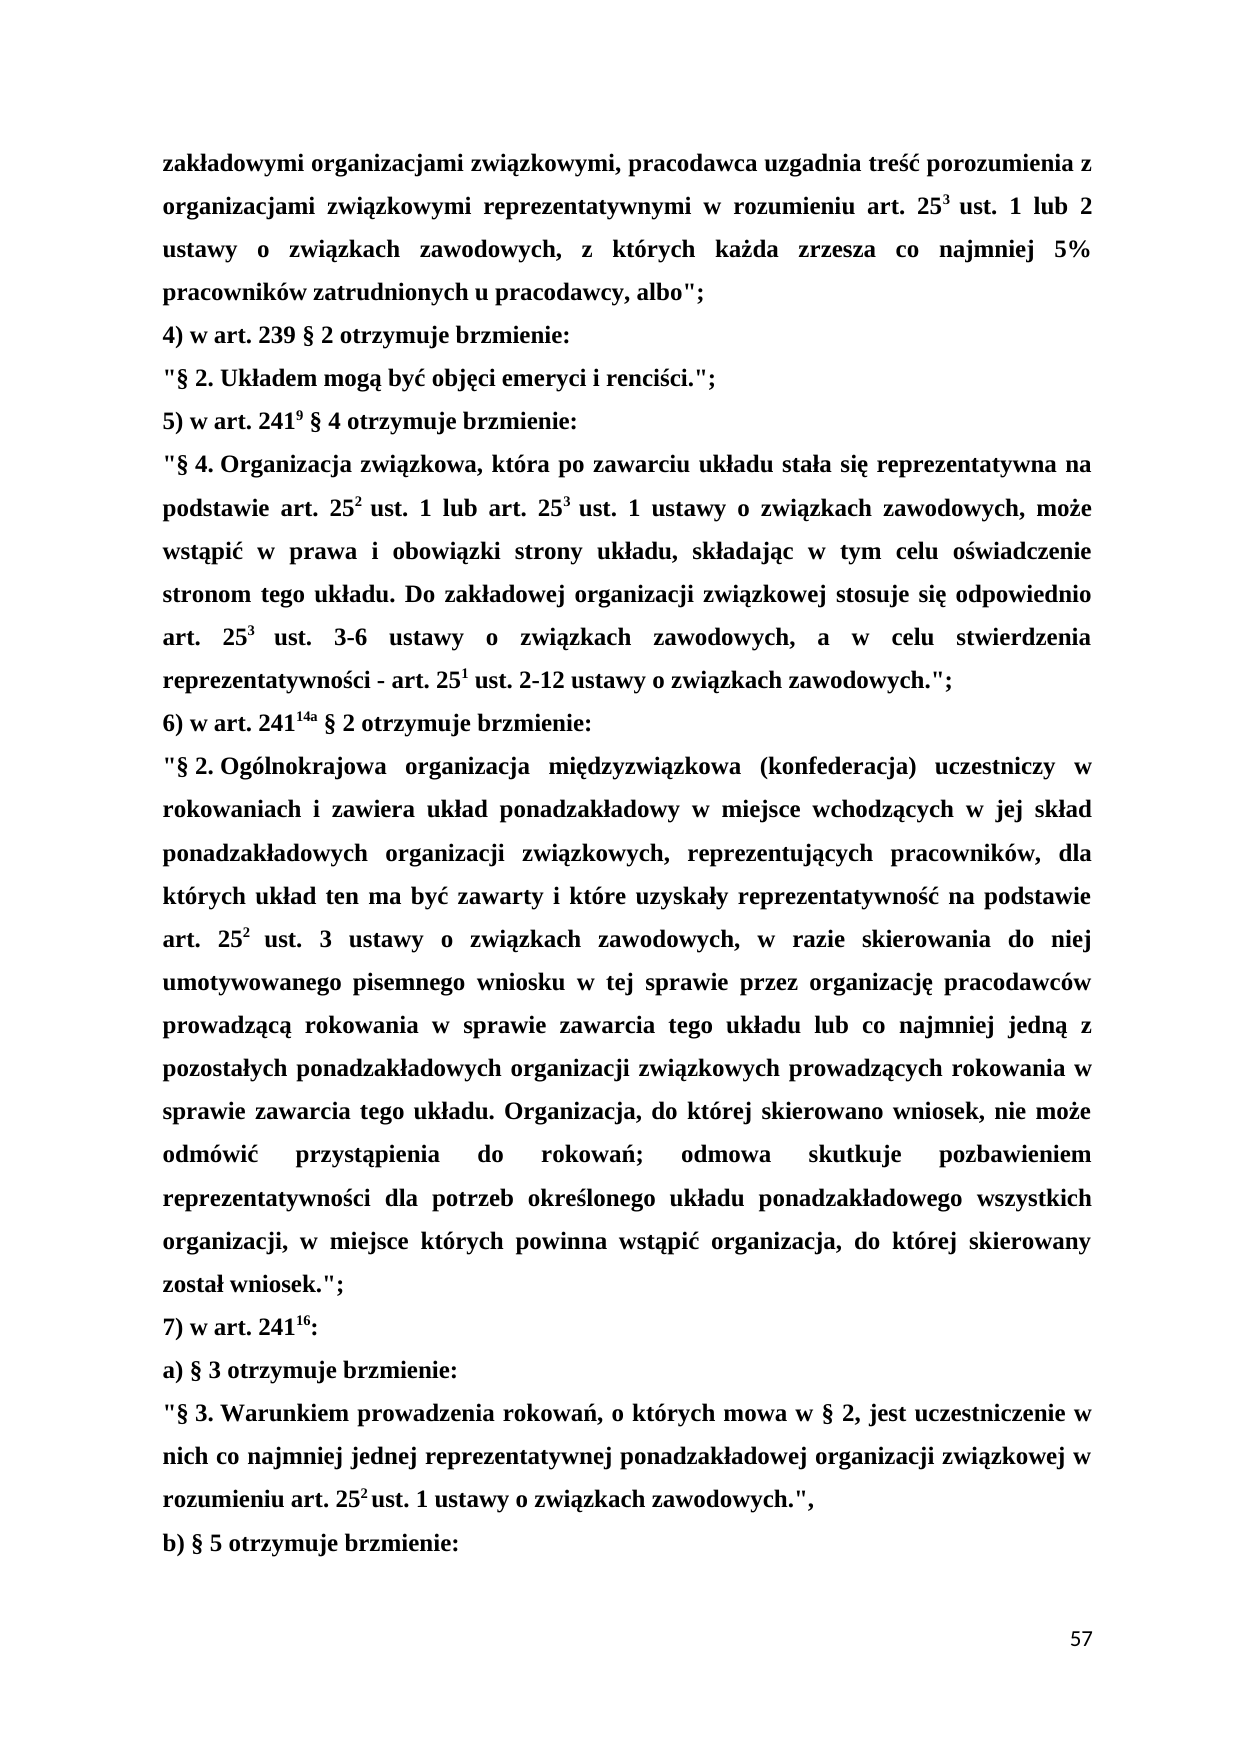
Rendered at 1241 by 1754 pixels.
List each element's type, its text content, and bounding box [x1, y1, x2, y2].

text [162, 148, 1093, 306]
text "§ 2. Układem mogą być objęci emeryci i renciści."; [162, 363, 1093, 392]
text 6) w art. 24114a § 2 otrzymuje brzmienie: [162, 708, 1093, 737]
text "§ 4. Organizacja związkowa, która po zawarciu układu stała się reprezentatywna na podstawie art. 252 ust. 1 lub art. 253 ust. 1 ustawy o związkach zawodowych, może wstąpić w prawa i obowiązki strony układu, składając w tym celu oświadczenie stronom tego układu. Do zakładowej organizacji związkowej stosuje się odpowiednio art. 253 ust. 3-6 ustawy o związkach zawodowych, a w celu stwierdzenia reprezentatywności - art. 251 ust. 2-12 ustawy o związkach zawodowych."; [162, 449, 1093, 694]
text b) § 5 otrzymuje brzmienie: [162, 1528, 1093, 1556]
text "§ 2. Ogólnokrajowa organizacja międzyzwiązkowa (konfederacja) uczestniczy w rokowaniach i zawiera układ ponadzakładowy w miejsce wchodzących w jej skład ponadzakładowych organizacji związkowych, reprezentujących pracowników, dla których układ ten ma być zawarty i które uzyskały reprezentatywność na podstawie art. 252 ust. 3 ustawy o związkach zawodowych, w razie skierowania do niej umotywowanego pisemnego wniosku w tej sprawie przez organizację pracodawców prowadzącą rokowania w sprawie zawarcia tego układu lub co najmniej jedną z pozostałych ponadzakładowych organizacji związkowych prowadzących rokowania w sprawie zawarcia tego układu. Organizacja, do której skierowano wniosek, nie może odmówić przystąpienia do rokowań; odmowa skutkuje pozbawieniem reprezentatywności dla potrzeb określonego układu ponadzakładowego wszystkich organizacji, w miejsce których powinna wstąpić organizacja, do której skierowany został wniosek."; [162, 751, 1093, 1298]
text 5) w art. 2419 § 4 otrzymuje brzmienie: [162, 406, 1093, 435]
text a) § 3 otrzymuje brzmienie: [162, 1355, 1093, 1384]
text 7) w art. 24116: [162, 1312, 1093, 1341]
text 4) w art. 239 § 2 otrzymuje brzmienie: [162, 320, 1093, 349]
text "§ 3. Warunkiem prowadzenia rokowań, o których mowa w § 2, jest uczestniczenie w nich co najmniej jednej reprezentatywnej ponadzakładowej organizacji związkowej w rozumieniu art. 252 ust. 1 ustawy o związkach zawodowych.", [162, 1398, 1093, 1513]
